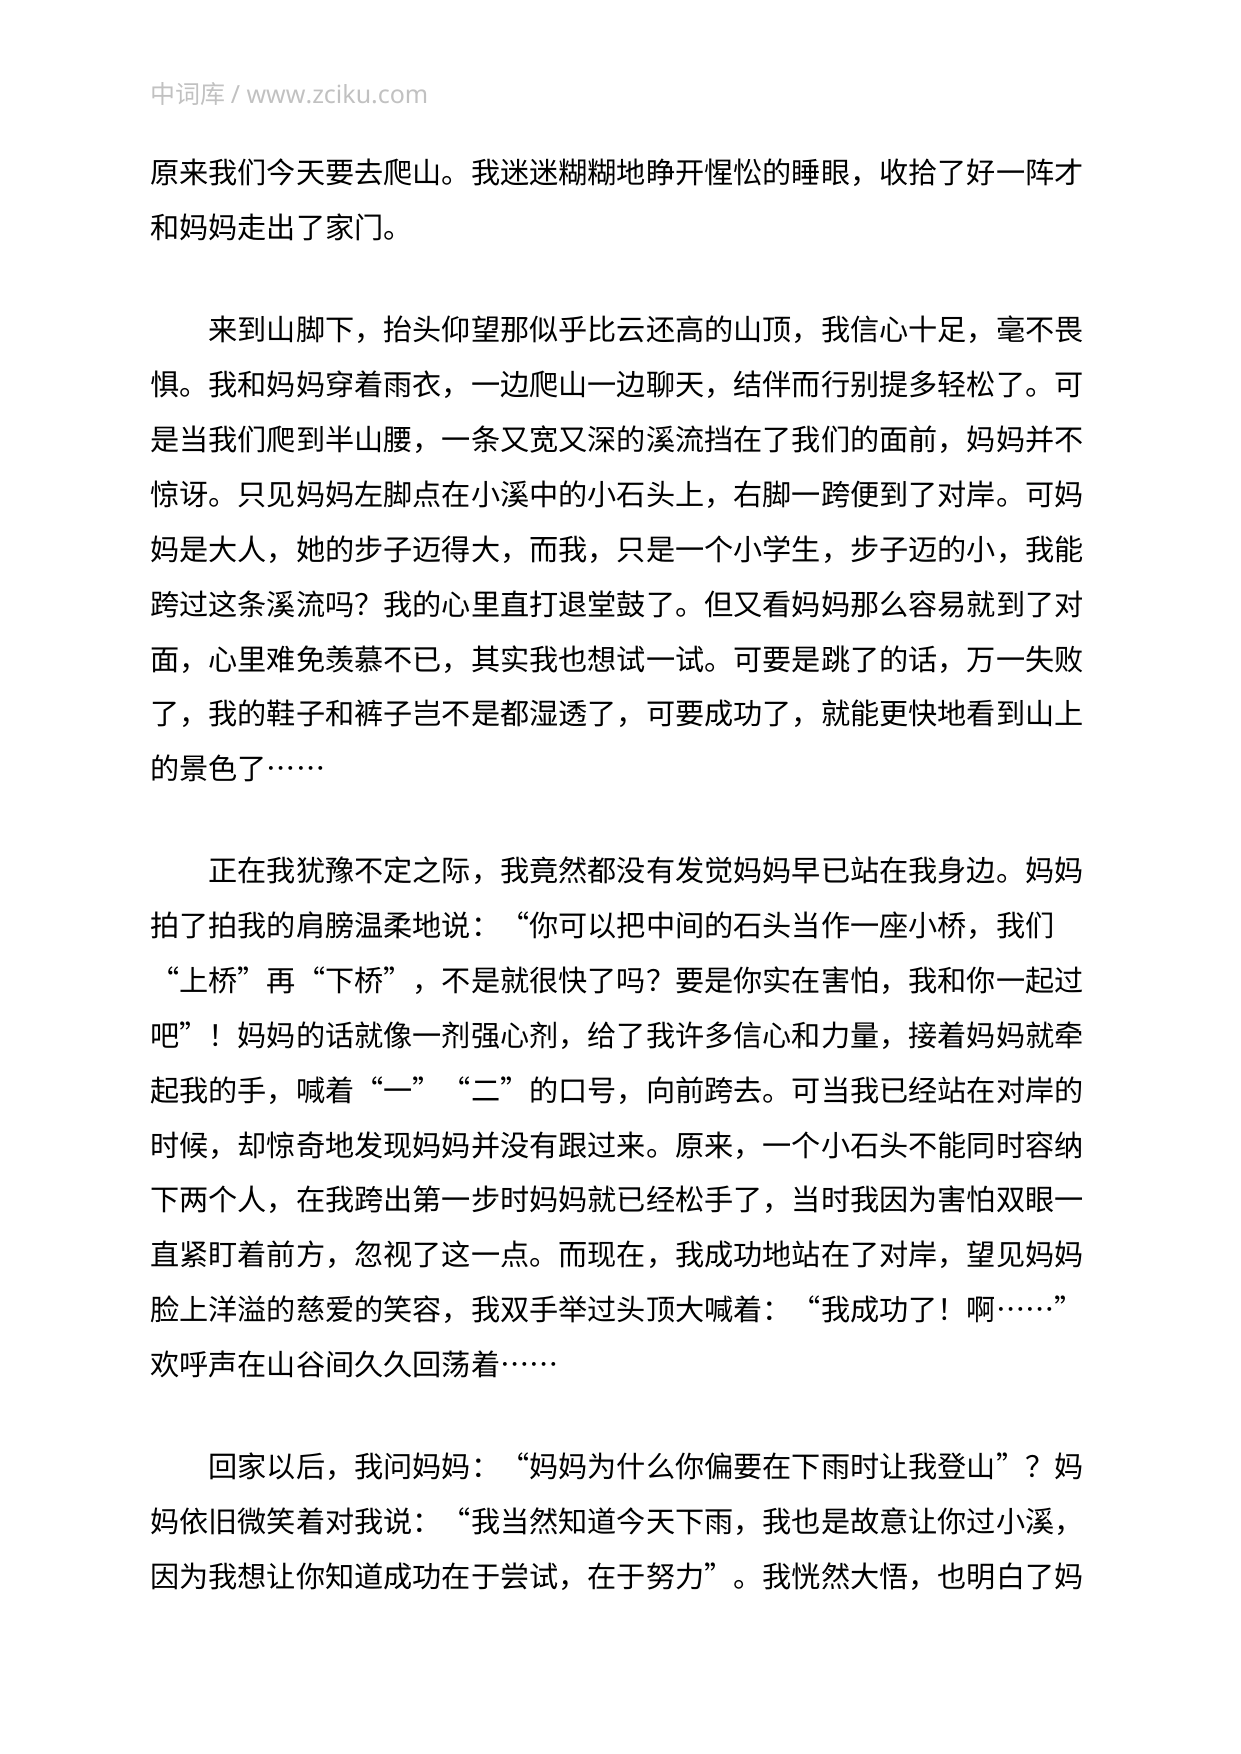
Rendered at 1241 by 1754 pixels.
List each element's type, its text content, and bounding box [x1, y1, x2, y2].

text 正在我犹豫不定之际，我竟然都没有发觉妈妈早已站在我身边。妈妈拍了拍我的肩膀温柔地说：“你可以把中间的石头当作一座小桥，我们“上桥”再“下桥”，不是就很快了吗？要是你实在害怕，我和你一起过吧”！妈妈的话就像一剂强心剂，给了我许多信心和力量，接着妈妈就牵起我的手，喊着“一”“二”的口号，向前跨去。可当我已经站在对岸的时候，却惊奇地发现妈妈并没有跟过来。原来，一个小石头不能同时容纳下两个人，在我跨出第一步时妈妈就已经松手了，当时我因为害怕双眼一直紧盯着前方，忽视了这一点。而现在，我成功地站在了对岸，望见妈妈脸上洋溢的慈爱的笑容，我双手举过头顶大喊着：“我成功了！啊……”欢呼声在山谷间久久回荡着…… [150, 848, 1090, 1384]
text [150, 150, 1090, 247]
text 来到山脚下，抬头仰望那似乎比云还高的山顶，我信心十足，毫不畏惧。我和妈妈穿着雨衣，一边爬山一边聊天，结伴而行别提多轻松了。可是当我们爬到半山腰，一条又宽又深的溪流挡在了我们的面前，妈妈并不惊讶。只见妈妈左脚点在小溪中的小石头上，右脚一跨便到了对岸。可妈妈是大人，她的步子迈得大，而我，只是一个小学生，步子迈的小，我能跨过这条溪流吗？我的心里直打退堂鼓了。但又看妈妈那么容易就到了对面，心里难免羡慕不已，其实我也想试一试。可要是跳了的话，万一失败了，我的鞋子和裤子岂不是都湿透了，可要成功了，就能更快地看到山上的景色了…… [150, 307, 1090, 788]
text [150, 1443, 1090, 1596]
